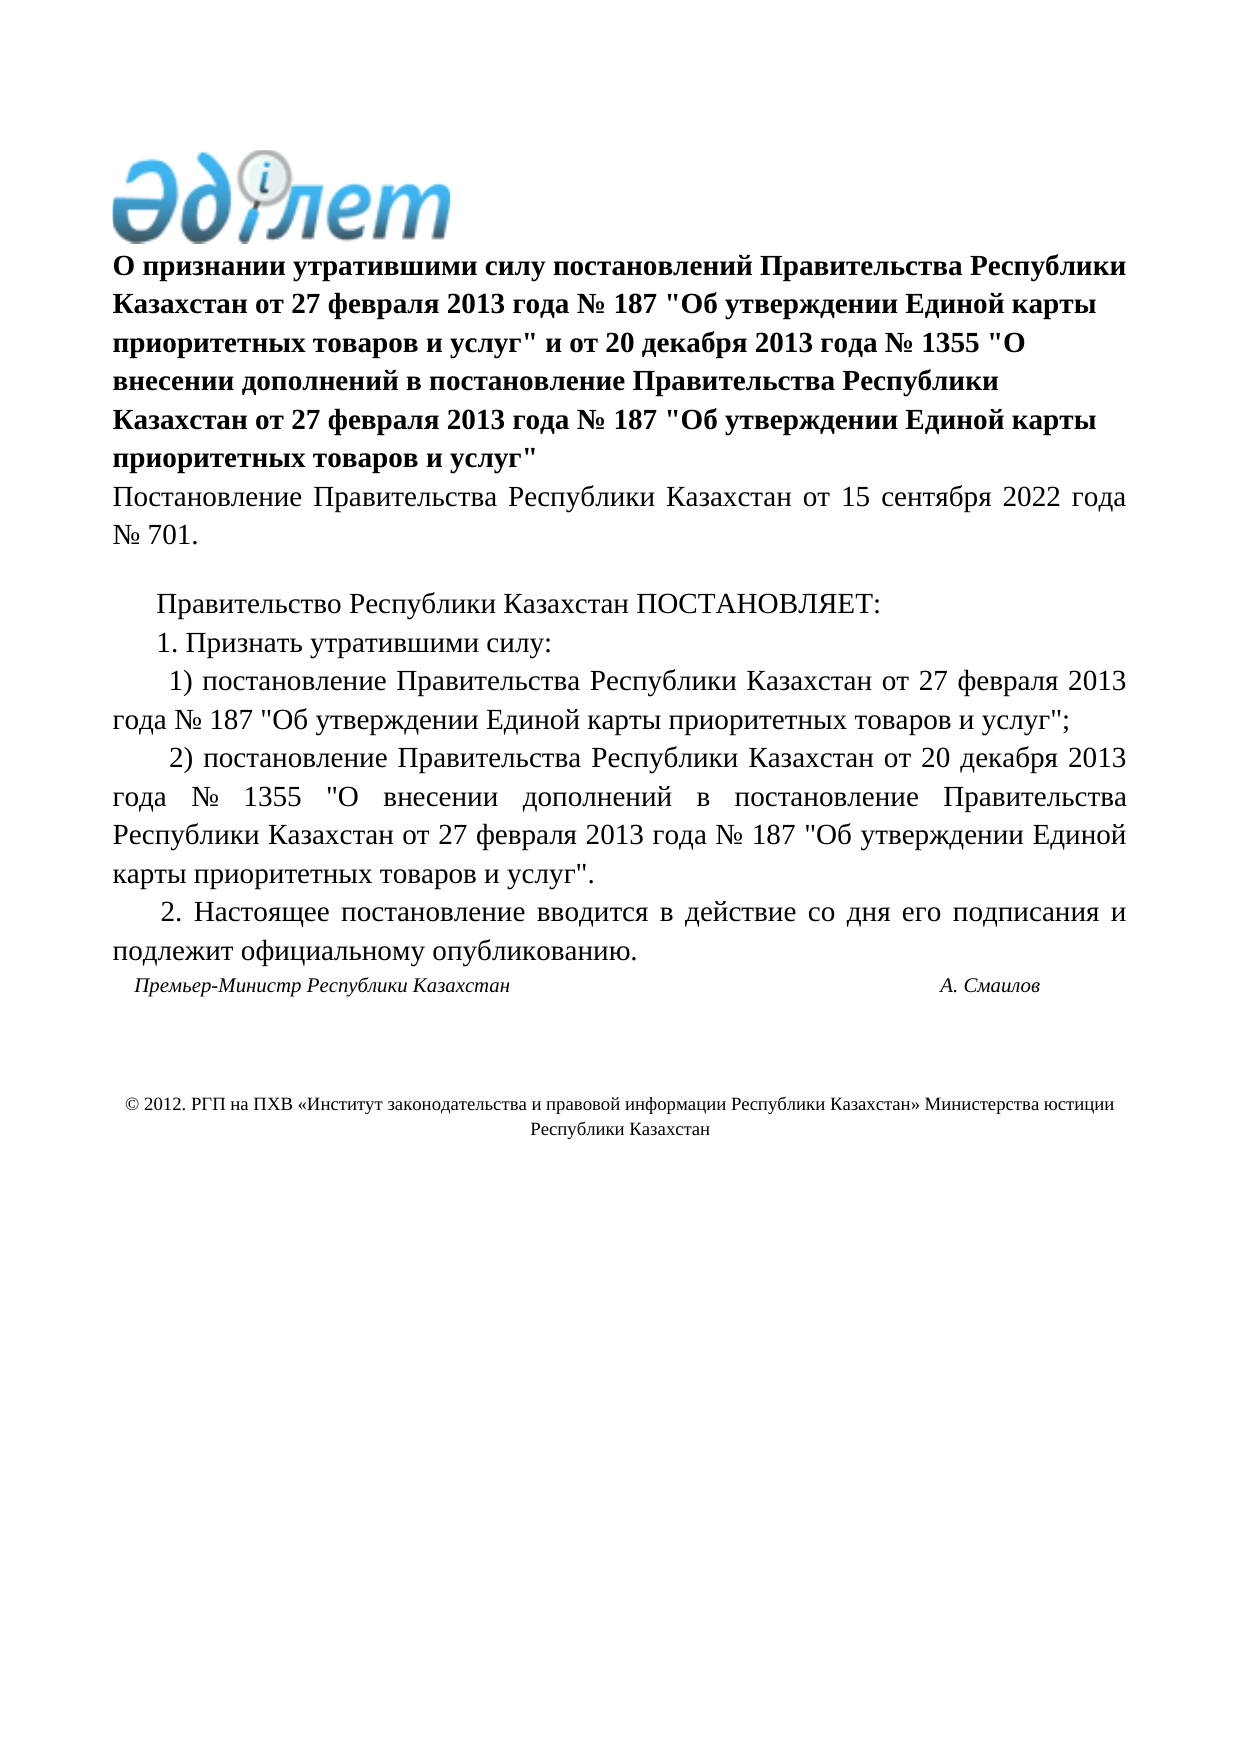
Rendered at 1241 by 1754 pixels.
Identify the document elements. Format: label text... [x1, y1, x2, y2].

text 2. Настоящее постановление вводится в действие со дня его подписания и подлежит официальному опубликованию. [112, 894, 1128, 967]
text 1) постановление Правительства Республики Казахстан от 27 февраля 2013 года № 187 "Об утверждении Единой карты приоритетных товаров и услуг"; [112, 663, 1128, 735]
text О признании утратившими силу постановлений Правительства Республики Казахстан от 27 февраля 2013 года № 187 "Об утверждении Единой карты приоритетных товаров и услуг" и от 20 декабря 2013 года № 1355 "О внесении дополнений в постановление Правительства Республики Казахстан от 27 февраля 2013 года № 187 "Об утверждении Единой карты приоритетных товаров и услуг" [112, 248, 1128, 474]
text Постановление Правительства Республики Казахстан от 15 сентября 2022 года № 701. [112, 479, 1128, 551]
text Правительство Республики Казахстан ПОСТАНОВЛЯЕТ: [112, 586, 1128, 620]
table_header Премьер-Министр Республики Казахстан [101, 972, 939, 1003]
text 1. Признать утратившими силу: [112, 625, 1128, 658]
table_header А. Смаилов [939, 972, 1240, 1003]
text © 2012. РГП на ПХВ «Институт законодательства и правовой информации Республики Казахстан» Министерства юстиции Республики Казахстан [112, 1093, 1128, 1139]
picture [112, 150, 451, 244]
text 2) постановление Правительства Республики Казахстан от 20 декабря 2013 года № 1355 "О внесении дополнений в постановление Правительства Республики Казахстан от 27 февраля 2013 года № 187 "Об утверждении Единой карты приоритетных товаров и услуг". [112, 740, 1128, 889]
